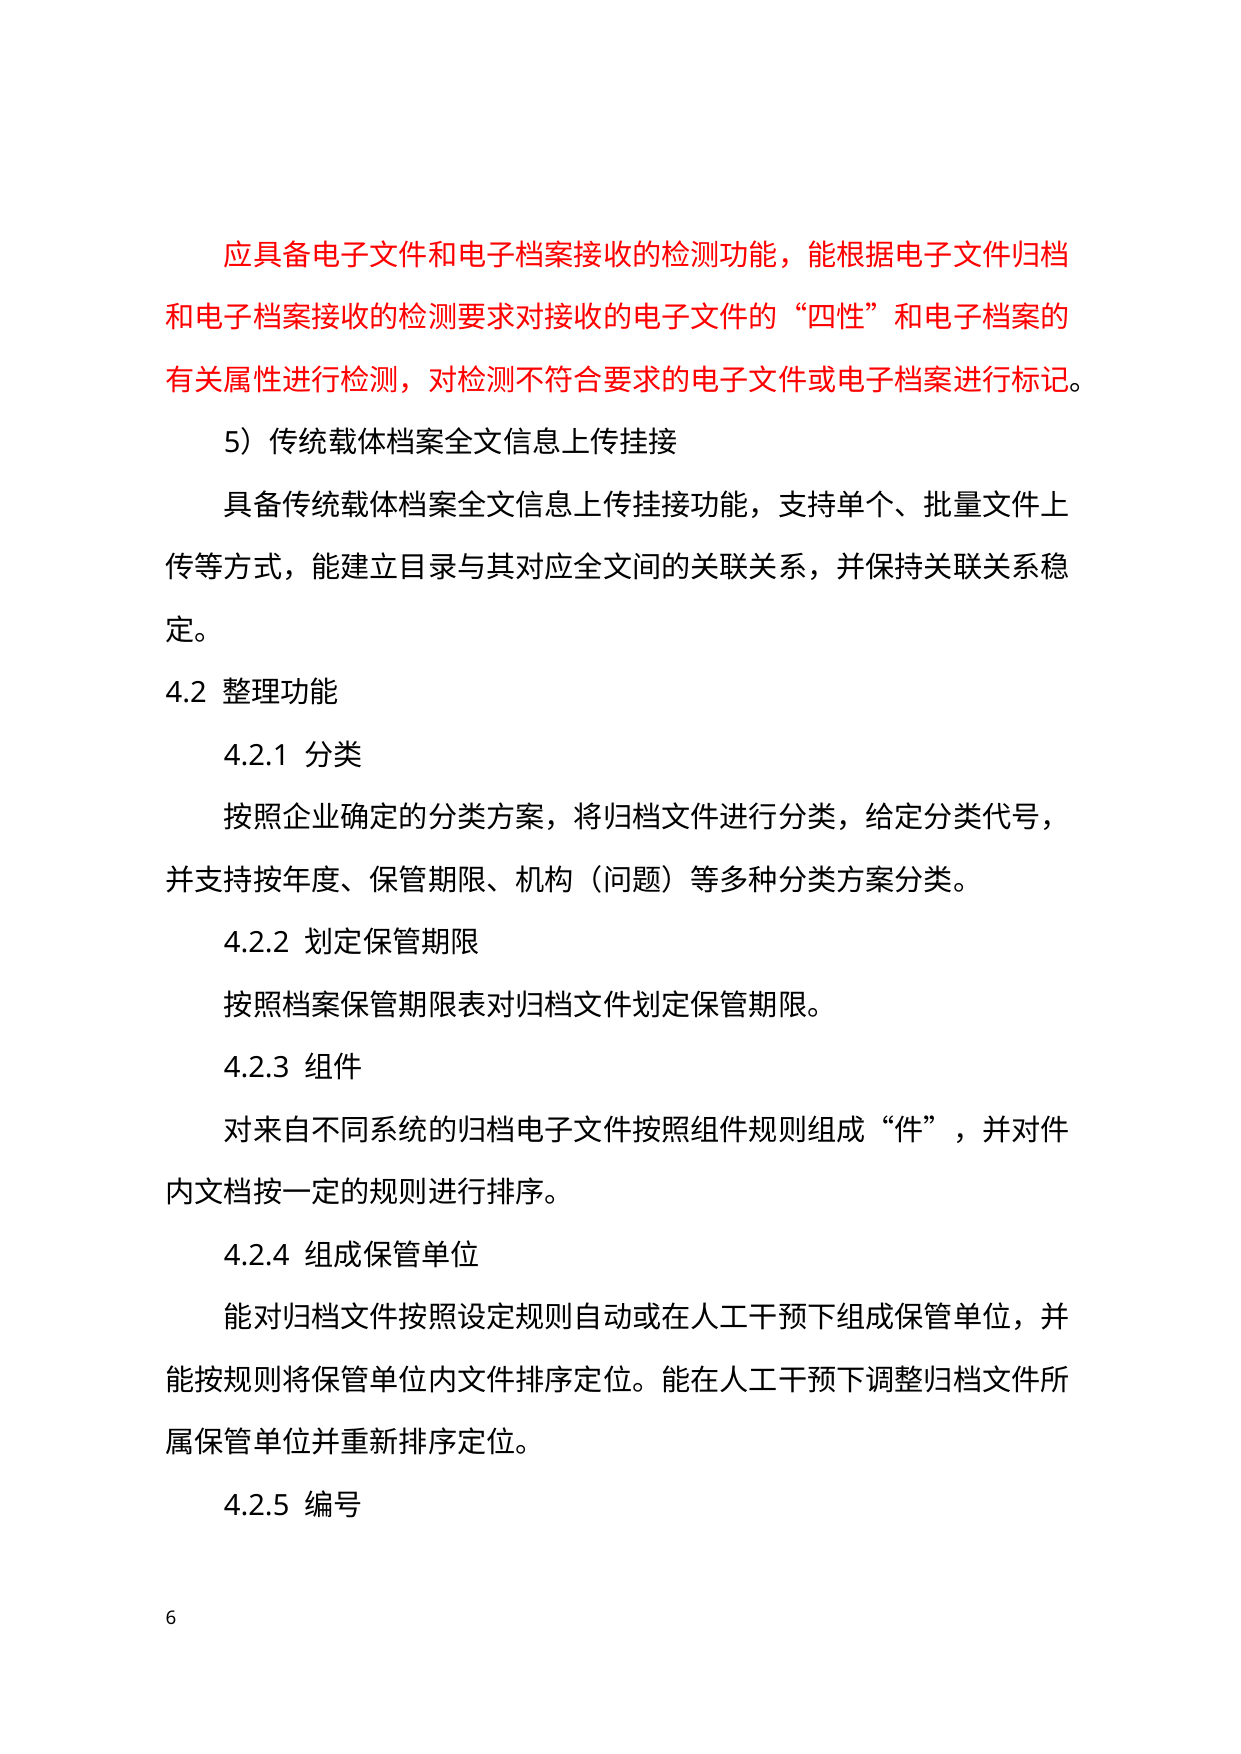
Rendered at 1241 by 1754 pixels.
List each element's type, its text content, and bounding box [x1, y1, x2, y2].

text 5）传统载体档案全文信息上传挂接 [165, 403, 1075, 465]
text 按照企业确定的分类方案，将归档文件进行分类，给定分类代号，并支持按年度、保管期限、机构（问题）等多种分类方案分类。 [165, 778, 1075, 903]
subtitle 4.2 整理功能 [165, 653, 1075, 715]
text 4.2.4 组成保管单位 [165, 1215, 1075, 1278]
text 应具备电子文件和电子档案接收的检测功能，能根据电子文件归档和电子档案接收的检测要求对接收的电子文件的“四性”和电子档案的有关属性进行检测，对检测不符合要求的电子文件或电子档案进行标记。 [165, 215, 1075, 403]
text 4.2.3 组件 [165, 1028, 1075, 1090]
text 4.2.5 编号 [165, 1465, 1075, 1528]
text 对来自不同系统的归档电子文件按照组件规则组成“件”，并对件内文档按一定的规则进行排序。 [165, 1090, 1075, 1215]
text 具备传统载体档案全文信息上传挂接功能，支持单个、批量文件上传等方式，能建立目录与其对应全文间的关联关系，并保持关联关系稳定。 [165, 465, 1075, 653]
text 4.2.2 划定保管期限 [165, 903, 1075, 965]
text 按照档案保管期限表对归档文件划定保管期限。 [165, 965, 1075, 1028]
text 能对归档文件按照设定规则自动或在人工干预下组成保管单位，并能按规则将保管单位内文件排序定位。能在人工干预下调整归档文件所属保管单位并重新排序定位。 [165, 1278, 1075, 1465]
text 4.2.1 分类 [165, 715, 1075, 778]
